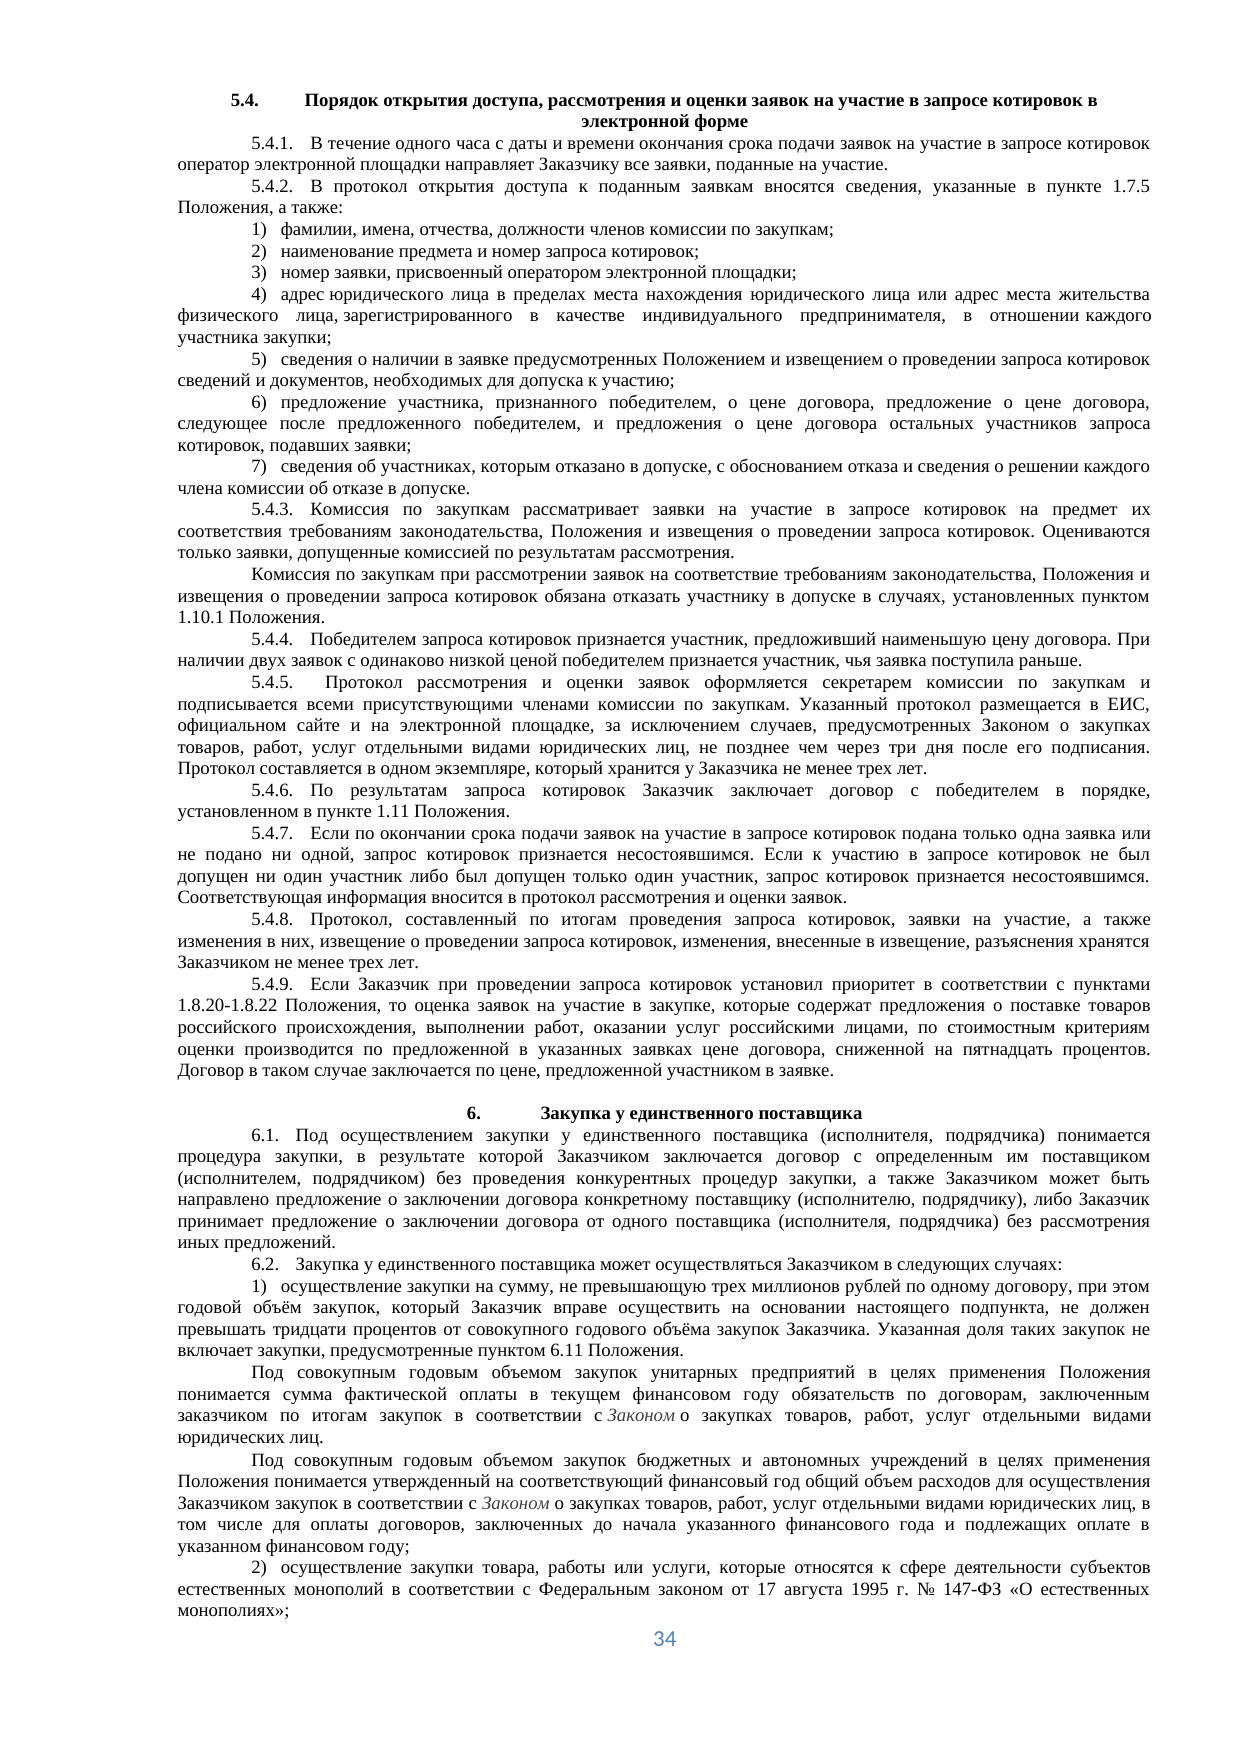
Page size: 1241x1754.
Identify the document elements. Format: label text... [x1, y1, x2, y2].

list В протокол открытия доступа к поданным заявкам вносятся сведения, указанные в пункте 1.7.5 Положения, а также: [177, 175, 1152, 218]
list фамилии, имена, отчества, должности членов комиссии по закупкам; [177, 218, 1152, 239]
list Под совокупным годовым объемом закупок бюджетных и автономных учреждений в целях применения Положения понимается утвержденный на соответствующий финансовый год общий объем расходов для осуществления Заказчиком закупок в соответствии с Законом о закупках товаров, работ, услуг отдельными видами юридических лиц, в том числе для оплаты договоров, заключенных до начала указанного финансового года и подлежащих оплате в указанном финансовом году; [177, 1448, 1152, 1556]
list Если по окончании срока подачи заявок на участие в запросе котировок подана только одна заявка или не подано ни одной, запрос котировок признается несостоявшимся. Если к участию в запросе котировок не был допущен ни один участник либо был допущен только один участник, запрос котировок признается несостоявшимся. Соответствующая информация вносится в протокол рассмотрения и оценки заявок. [177, 822, 1152, 908]
list Комиссия по закупкам рассматривает заявки на участие в запросе котировок на предмет их соответствия требованиям законодательства, Положения и извещения о проведении запроса котировок. Оцениваются только заявки, допущенные комиссией по результатам рассмотрения. [177, 498, 1152, 563]
list осуществление закупки товара, работы или услуги, которые относятся к сфере деятельности субъектов естественных монополий в соответствии с Федеральным законом от 17 августа 1995 г. № 147-ФЗ «О естественных монополиях»; [177, 1556, 1152, 1621]
list осуществление закупки на сумму, не превышающую трех миллионов рублей по одному договору, при этом годовой объём закупок, который Заказчик вправе осуществить на основании настоящего подпункта, не должен превышать тридцати процентов от совокупного годового объёма закупок Заказчика. Указанная доля таких закупок не включает закупки, предусмотренные пунктом 6.11 Положения. [177, 1274, 1152, 1361]
list сведения об участниках, которым отказано в допуске, с обоснованием отказа и сведения о решении каждого члена комиссии об отказе в допуске. [177, 455, 1152, 498]
list Если Заказчик при проведении запроса котировок установил приоритет в соответствии с пунктами 1.8.20-1.8.22 Положения, то оценка заявок на участие в закупке, которые содержат предложения о поставке товаров российского происхождения, выполнении работ, оказании услуг российскими лицами, по стоимостным критериям оценки производится по предложенной в указанных заявках цене договора, сниженной на пятнадцать процентов. Договор в таком случае заключается по цене, предложенной участником в заявке. [177, 973, 1152, 1081]
subtitle Порядок открытия доступа, рассмотрения и оценки заявок на участие в запросе котировок в электронной форме [177, 89, 1152, 132]
list Протокол, составленный по итогам проведения запроса котировок, заявки на участие, а также изменения в них, извещение о проведении запроса котировок, изменения, внесенные в извещение, разъяснения хранятся Заказчиком не менее трех лет. [177, 908, 1152, 973]
subtitle Закупка у единственного поставщика [177, 1102, 1152, 1124]
list Протокол рассмотрения и оценки заявок оформляется секретарем комиссии по закупкам и подписывается всеми присутствующими членами комиссии по закупкам. Указанный протокол размещается в ЕИС, официальном сайте и на электронной площадке, за исключением случаев, предусмотренных Законом о закупках товаров, работ, услуг отдельными видами юридических лиц, не позднее чем через три дня после его подписания. Протокол составляется в одном экземпляре, который хранится у Заказчика не менее трех лет. [177, 671, 1152, 779]
list адрес юридического лица в пределах места нахождения юридического лица или адрес места жительства физического лица, зарегистрированного в качестве индивидуального предпринимателя, в отношении каждого участника закупки; [177, 283, 1152, 347]
list номер заявки, присвоенный оператором электронной площадки; [177, 261, 1152, 283]
list предложение участника, признанного победителем, о цене договора, предложение о цене договора, следующее после предложенного победителем, и предложения о цене договора остальных участников запроса котировок, подавших заявки; [177, 391, 1152, 455]
text Комиссия по закупкам при рассмотрении заявок на соответствие требованиям законодательства, Положения и извещения о проведении запроса котировок обязана отказать участнику в допуске в случаях, установленных пунктом 1.10.1 Положения. [177, 563, 1152, 628]
list наименование предмета и номер запроса котировок; [177, 239, 1152, 261]
list По результатам запроса котировок Заказчик заключает договор с победителем в порядке, установленном в пункте 1.11 Положения. [177, 779, 1152, 822]
list Под совокупным годовым объемом закупок унитарных предприятий в целях применения Положения понимается сумма фактической оплаты в текущем финансовом году обязательств по договорам, заключенным заказчиком по итогам закупок в соответствии с Законом о закупках товаров, работ, услуг отдельными видами юридических лиц. [177, 1361, 1152, 1448]
list Под осуществлением закупки у единственного поставщика (исполнителя, подрядчика) понимается процедура закупки, в результате которой Заказчиком заключается договор с определенным им поставщиком (исполнителем, подрядчиком) без проведения конкурентных процедур закупки, а также Заказчиком может быть направлено предложение о заключении договора конкретному поставщику (исполнителю, подрядчику), либо Заказчик принимает предложение о заключении договора от одного поставщика (исполнителя, подрядчика) без рассмотрения иных предложений. [177, 1124, 1152, 1253]
list сведения о наличии в заявке предусмотренных Положением и извещением о проведении запроса котировок сведений и документов, необходимых для допуска к участию; [177, 347, 1152, 391]
list Победителем запроса котировок признается участник, предложивший наименьшую цену договора. При наличии двух заявок с одинаково низкой ценой победителем признается участник, чья заявка поступила раньше. [177, 628, 1152, 671]
list Закупка у единственного поставщика может осуществляться Заказчиком в следующих случаях: [177, 1253, 1152, 1274]
list В течение одного часа с даты и времени окончания срока подачи заявок на участие в запросе котировок оператор электронной площадки направляет Заказчику все заявки, поданные на участие. [177, 132, 1152, 175]
